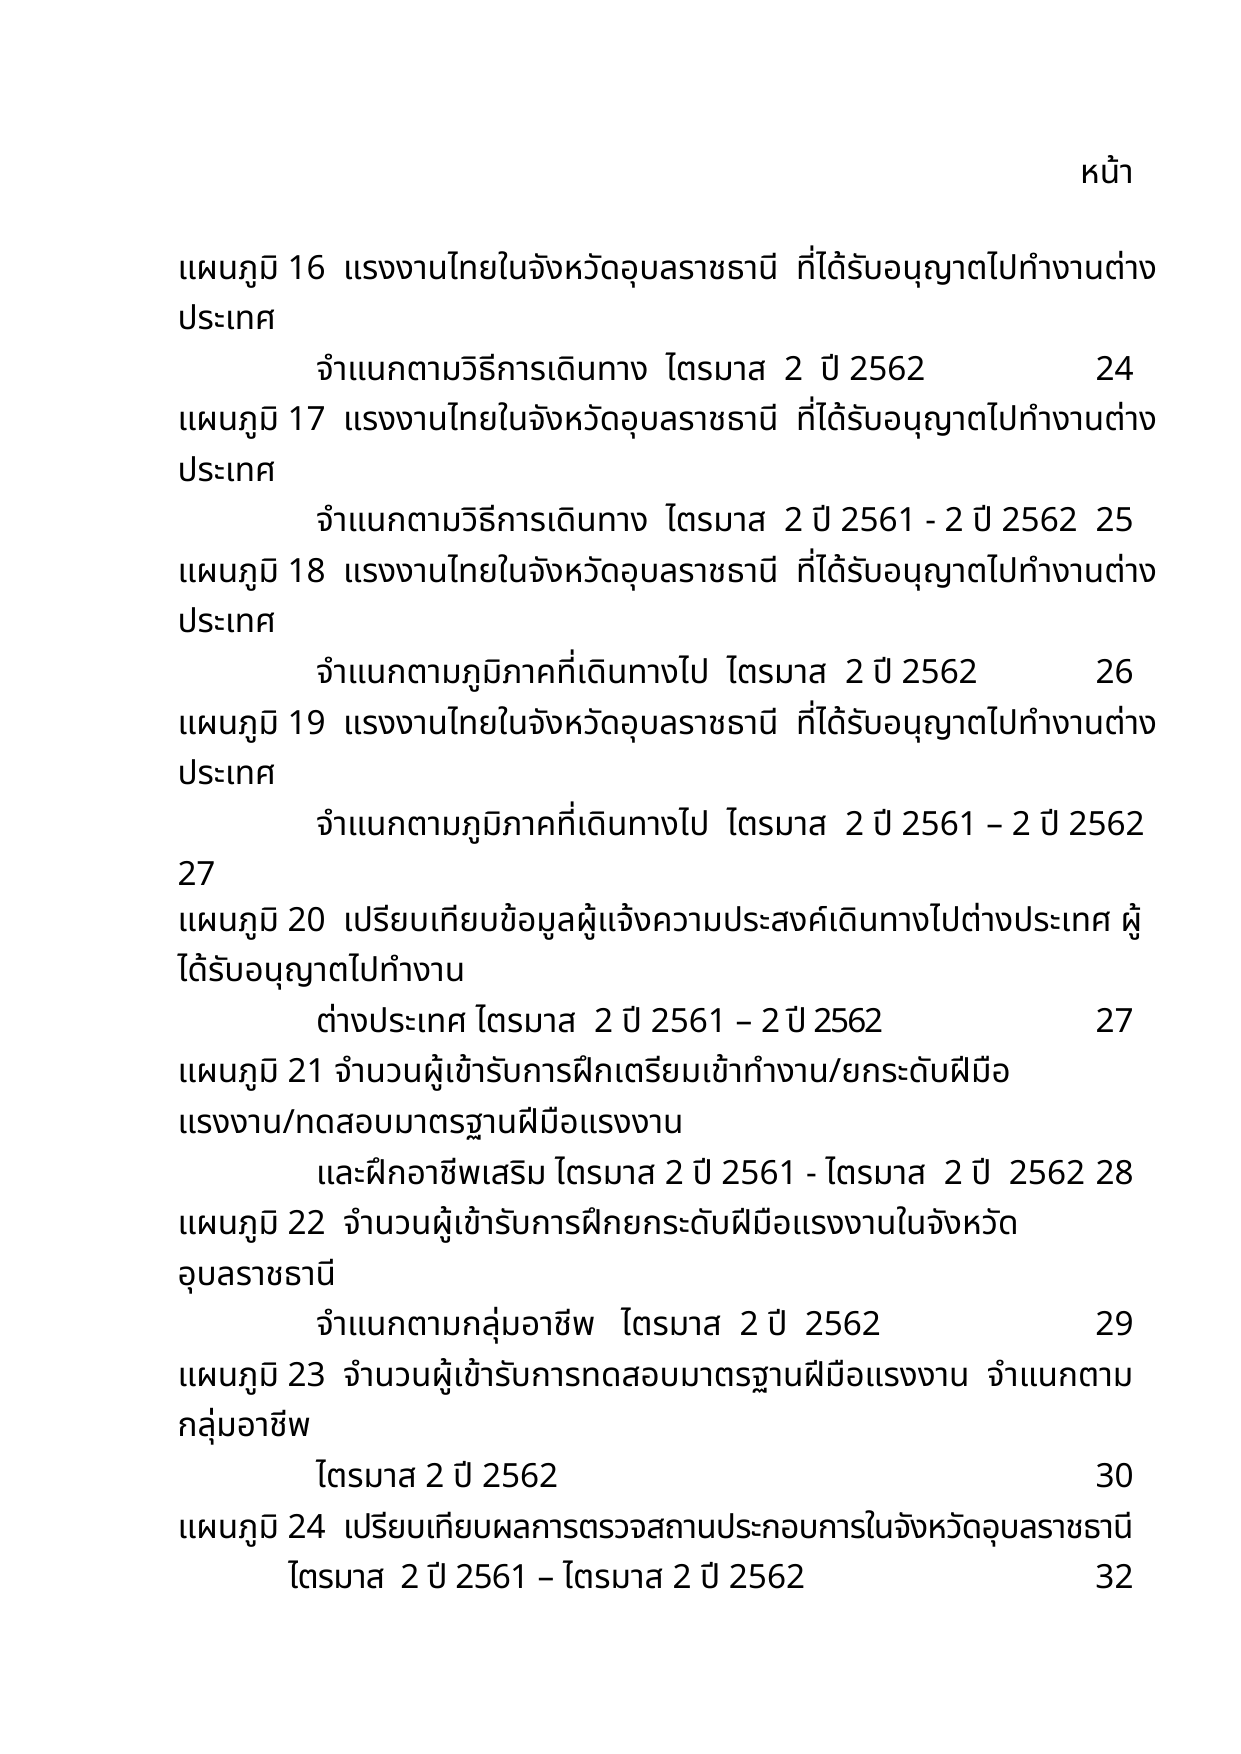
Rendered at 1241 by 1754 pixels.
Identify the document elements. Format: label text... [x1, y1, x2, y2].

text จำแนกตามวิธีการเดินทาง ไตรมาส 2 ปี 2562 24 [177, 344, 1162, 395]
text แผนภูมิ 18 แรงงานไทยในจังหวัดอุบลราชธานี ที่ได้รับอนุญาตไปทำงานต่างประเทศ [177, 547, 1162, 648]
text แผนภูมิ 17 แรงงานไทยในจังหวัดอุบลราชธานี ที่ได้รับอนุญาตไปทำงานต่างประเทศ [177, 395, 1162, 496]
text แผนภูมิ 21 จำนวนผู้เข้ารับการฝึกเตรียมเข้าทำงาน/ยกระดับฝีมือแรงงาน/ทดสอบมาตรฐานฝีมือแรงงาน และฝึกอาชีพเสริม ไตรมาส 2 ปี 2561 - ไตรมาส 2 ปี 2562 28 [177, 1047, 1162, 1199]
text แผนภูมิ 20 เปรียบเทียบข้อมูลผู้แจ้งความประสงค์เดินทางไปต่างประเทศ ผู้ได้รับอนุญาตไปทำงาน [177, 896, 1162, 997]
text ต่างประเทศ ไตรมาส 2 ปี 2561 – 2 ปี 2562 27 [177, 997, 1162, 1047]
text แผนภูมิ 19 แรงงานไทยในจังหวัดอุบลราชธานี ที่ได้รับอนุญาตไปทำงานต่างประเทศ [177, 698, 1162, 799]
text แผนภูมิ 24 เปรียบเทียบผลการตรวจสถานประกอบการในจังหวัดอุบลราชธานี [177, 1502, 1162, 1553]
text จำแนกตามวิธีการเดินทาง ไตรมาส 2 ปี 2561 - 2 ปี 2562 25 [177, 496, 1162, 547]
text หน้า [177, 148, 1162, 198]
text แผนภูมิ 23 จำนวนผู้เข้ารับการทดสอบมาตรฐานฝีมือแรงงาน จำแนกตามกลุ่มอาชีพ [177, 1351, 1162, 1452]
text แผนภูมิ 22 จำนวนผู้เข้ารับการฝึกยกระดับฝีมือแรงงานในจังหวัดอุบลราชธานี จำแนกตามกลุ่มอาชีพ ไตรมาส 2 ปี 2562 29 [177, 1199, 1162, 1351]
text จำแนกตามภูมิภาคที่เดินทางไป ไตรมาส 2 ปี 2561 – 2 ปี 2562 27 [177, 799, 1162, 896]
text ไตรมาส 2 ปี 2561 – ไตรมาส 2 ปี 2562 32 [177, 1553, 1162, 1604]
text จำแนกตามภูมิภาคที่เดินทางไป ไตรมาส 2 ปี 2562 26 [177, 648, 1162, 698]
text ไตรมาส 2 ปี 2562 30 [177, 1452, 1162, 1502]
text แผนภูมิ 16 แรงงานไทยในจังหวัดอุบลราชธานี ที่ได้รับอนุญาตไปทำงานต่างประเทศ [177, 243, 1162, 344]
